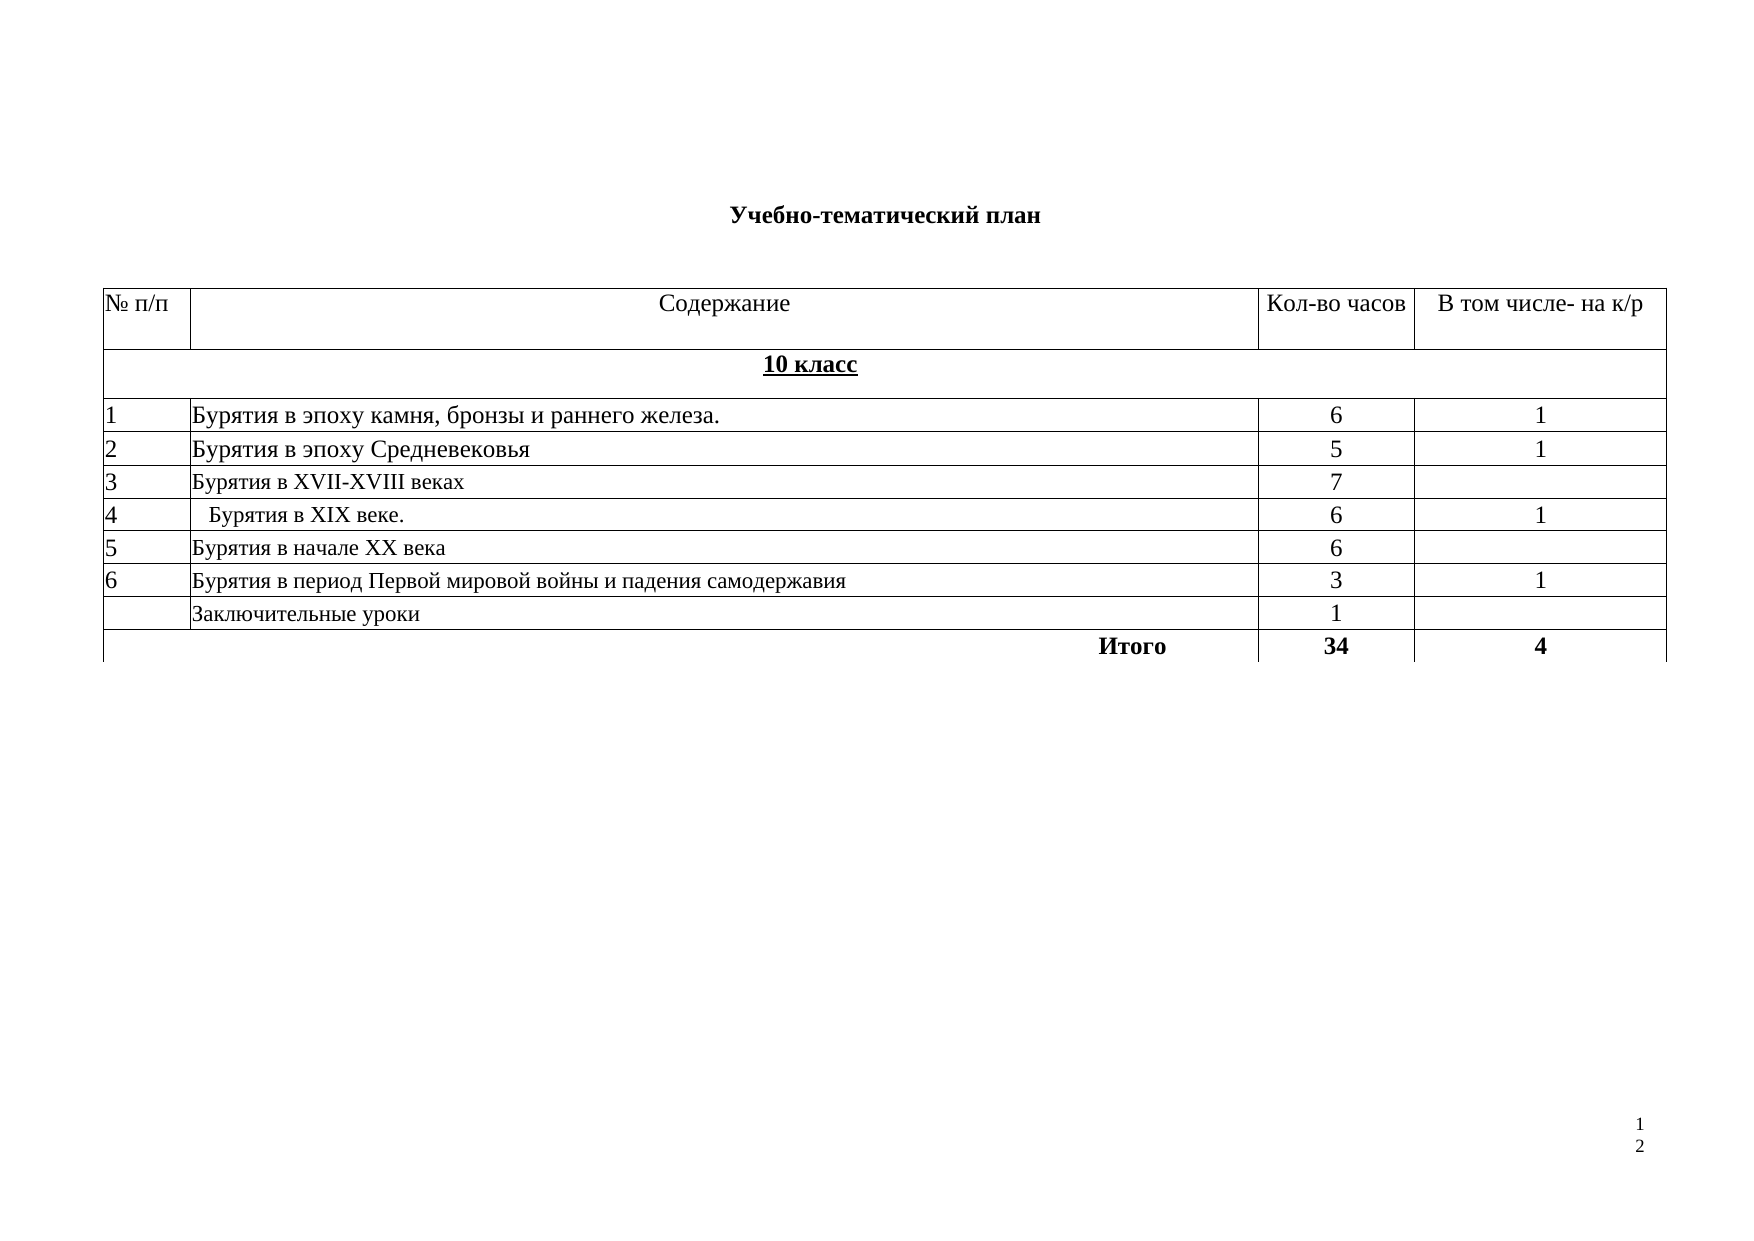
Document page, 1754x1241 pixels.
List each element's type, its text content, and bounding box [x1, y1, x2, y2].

table_cell Бурятия в XVII-XVIII веках [191, 466, 1258, 497]
table_cell 7 [1259, 466, 1414, 497]
table_cell Бурятия в период Первой мировой войны и падения самодержавия [191, 564, 1258, 596]
table_cell 1 [1415, 432, 1666, 464]
table_cell 5 [104, 531, 190, 563]
table_cell 1 [104, 399, 190, 431]
table_cell 1 [1415, 399, 1666, 431]
table_header В том числе- на к/р [1415, 289, 1666, 348]
table_cell 3 [104, 466, 190, 497]
table_cell Бурятия в эпоху Средневековья [191, 432, 1258, 464]
table_cell 5 [1259, 432, 1414, 464]
table_cell Бурятия в начале XX века [191, 531, 1258, 563]
table_cell 1 [1415, 564, 1666, 596]
table_cell 4 [104, 499, 190, 530]
table_cell 3 [1259, 564, 1414, 596]
table_cell [104, 597, 190, 628]
table_cell 6 [1259, 399, 1414, 431]
table_cell 34 [1259, 630, 1414, 662]
table_cell 10 класс [104, 350, 1666, 398]
table_header № п/п [104, 289, 190, 348]
table_cell 1 [1259, 597, 1414, 628]
table_cell Бурятия в эпоху камня, бронзы и раннего железа. [191, 399, 1258, 431]
table_cell Бурятия в XIX веке. [191, 499, 1258, 530]
table_cell [1415, 597, 1666, 628]
table_header Содержание [191, 289, 1258, 348]
table_cell 4 [1415, 630, 1666, 662]
table_cell 6 [1259, 499, 1414, 530]
table_cell Итого [104, 630, 1258, 662]
table_cell [1415, 466, 1666, 497]
table_cell [1415, 531, 1666, 563]
table_cell Заключительные уроки [191, 597, 1258, 628]
table_cell 1 [1415, 499, 1666, 530]
text Учебно-тематический план [113, 200, 1656, 229]
table_header Кол-во часов [1259, 289, 1414, 348]
table_cell 6 [104, 564, 190, 596]
table_cell 6 [1259, 531, 1414, 563]
table_cell 2 [104, 432, 190, 464]
